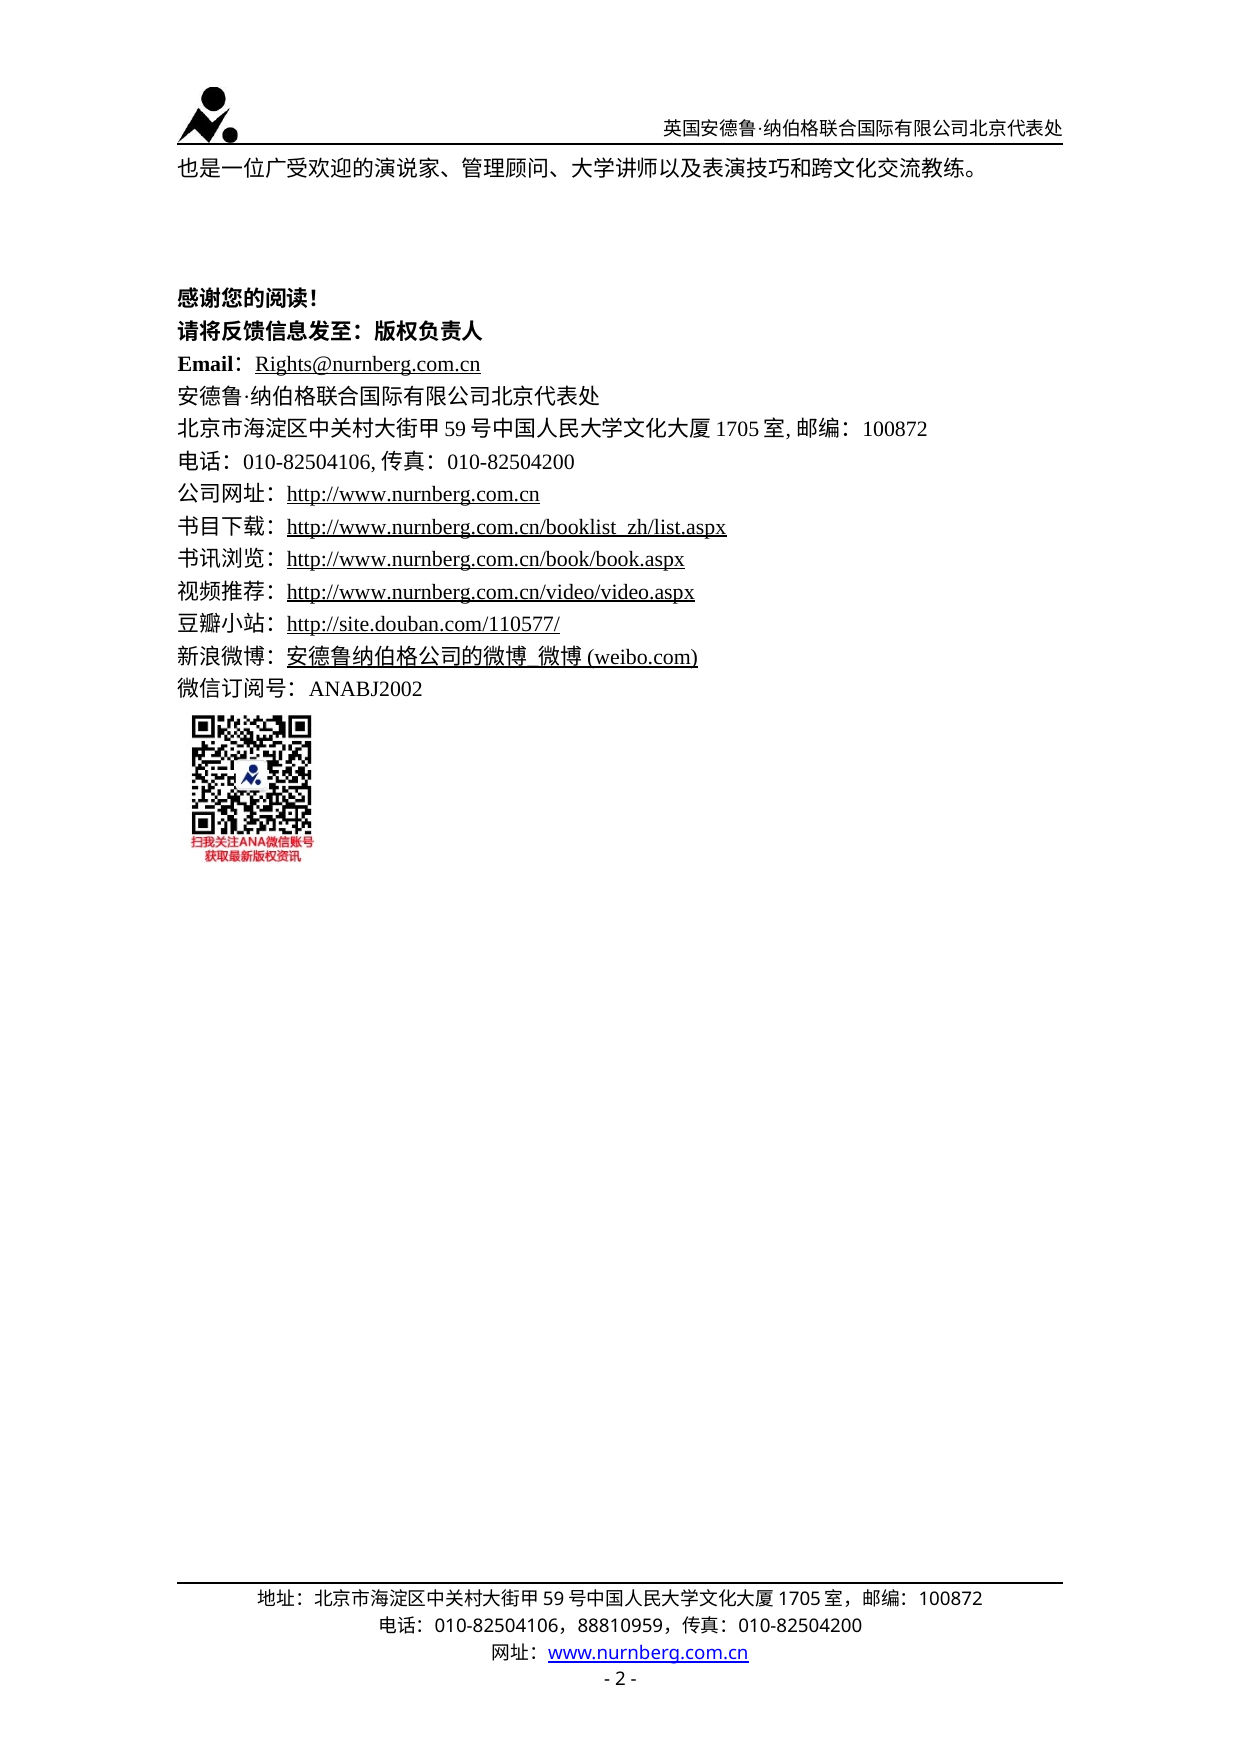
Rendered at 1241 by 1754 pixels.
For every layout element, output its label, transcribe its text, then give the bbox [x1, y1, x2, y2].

text 安德鲁·纳伯格联合国际有限公司北京代表处 [177, 378, 1063, 411]
picture [177, 87, 238, 143]
text 北京市海淀区中关村大街甲59号中国人民大学文化大厦1705室, 邮编：100872 [177, 411, 1063, 443]
text 卡丽娜·雷伊（Karina Rey），艺名卡丽娜·塔延塔尔（Karina Thayenthal），曾出演过300多部影视作品。卡丽娜·雷伊是德国电视奖得主，也是一位广受欢迎的演说家、管理顾问、大学讲师以及表演技巧和跨文化交流教练。 [177, 151, 1063, 183]
text 书目下载：http://www.nurnberg.com.cn/booklist_zh/list.aspx [177, 508, 1063, 541]
text 视频推荐：http://www.nurnberg.com.cn/video/video.aspx [177, 573, 1063, 606]
text 请将反馈信息发至：版权负责人 [177, 313, 1063, 346]
text 新浪微博：安德鲁纳伯格公司的微博_微博 (weibo.com) [177, 638, 1063, 671]
text 感谢您的阅读！ [177, 281, 1063, 313]
text 微信订阅号：ANABJ2002 [177, 671, 1063, 703]
text Email：Rights@nurnberg.com.cn [177, 346, 1063, 378]
picture [177, 703, 325, 865]
text 书讯浏览：http://www.nurnberg.com.cn/book/book.aspx [177, 541, 1063, 573]
text 公司网址：http://www.nurnberg.com.cn [177, 476, 1063, 508]
text 电话：010-82504106, 传真：010-82504200 [177, 443, 1063, 476]
text 豆瓣小站：http://site.douban.com/110577/ [177, 606, 1063, 638]
